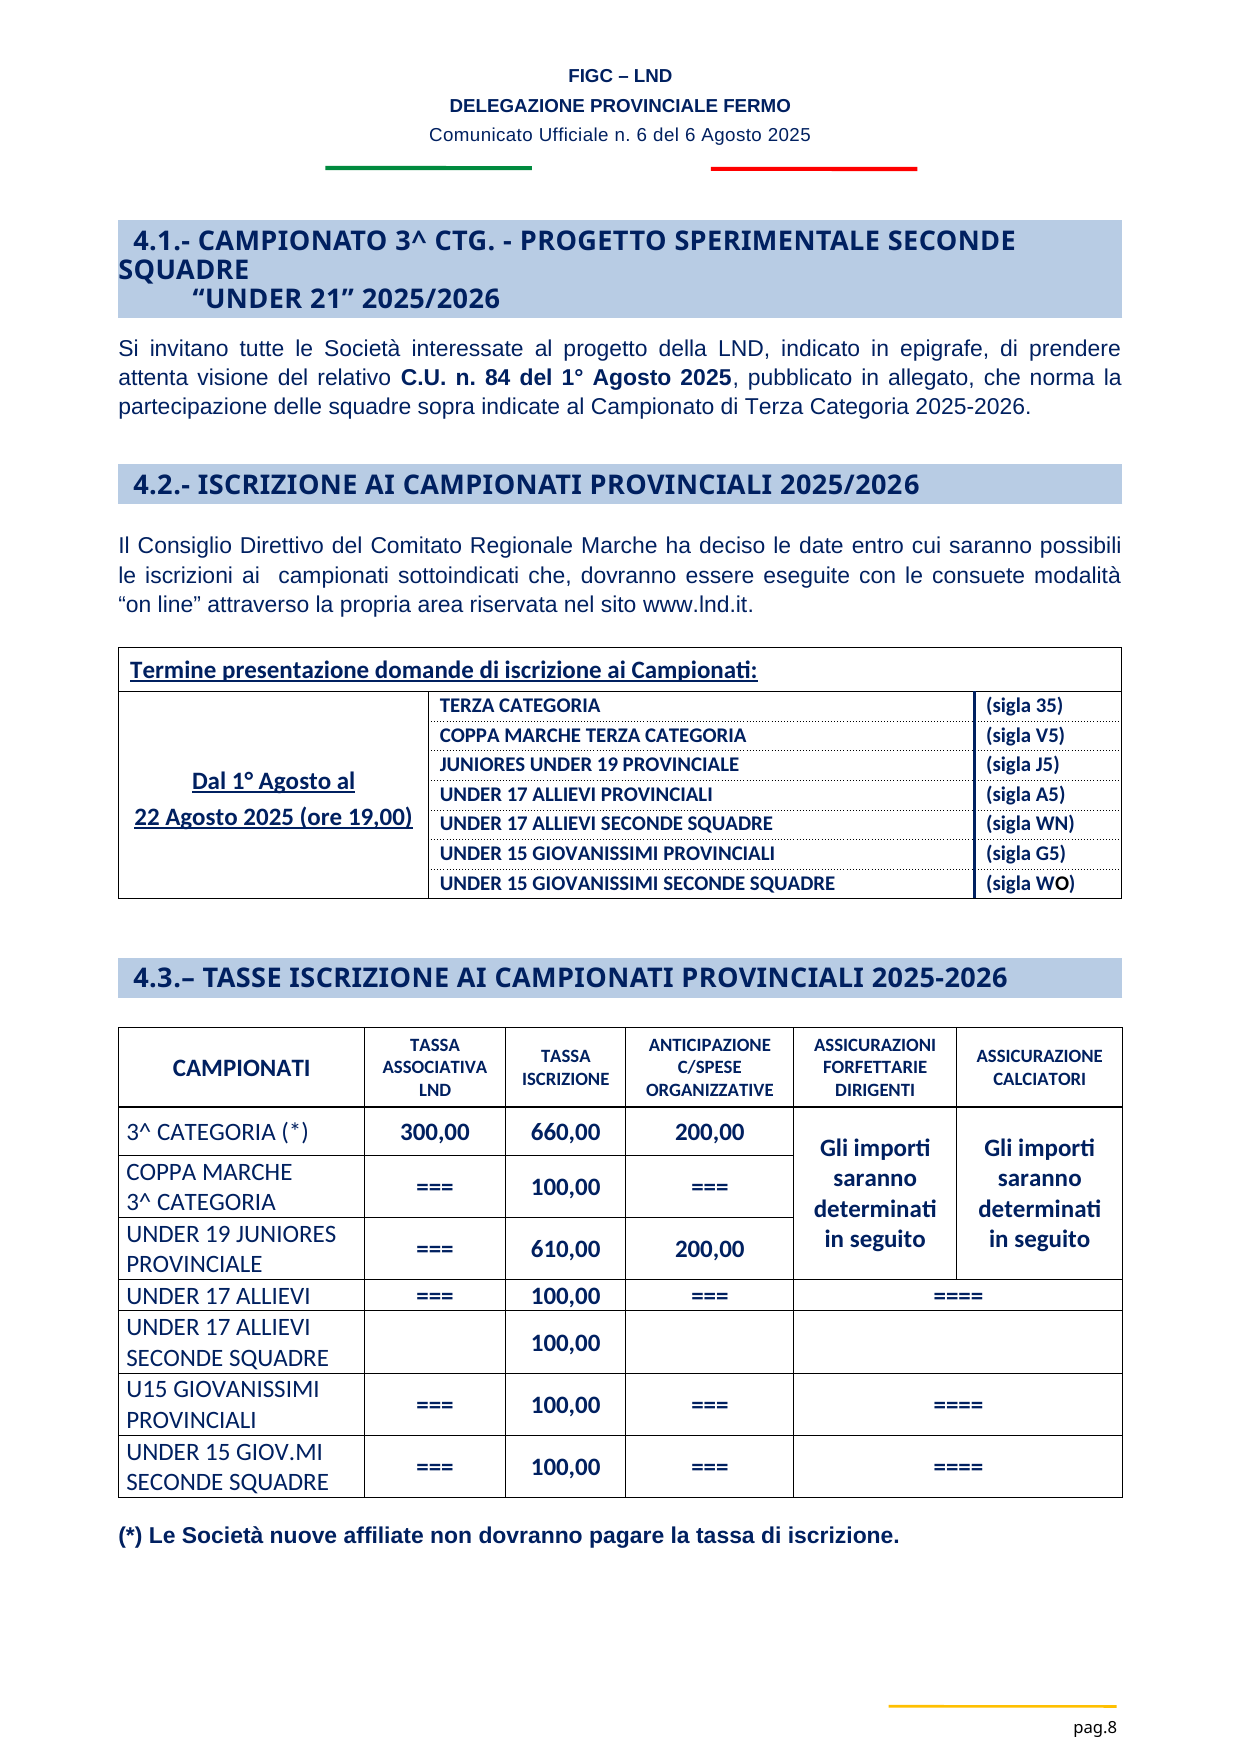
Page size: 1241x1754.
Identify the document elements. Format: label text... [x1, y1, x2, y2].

table_cell UNDER 17 ALLIEVI SECONDE SQUADRE [119, 1311, 364, 1372]
table_cell (sigla V5) [976, 721, 1121, 750]
table_cell COPPA MARCHE TERZA CATEGORIA [429, 721, 973, 750]
table_cell 300,00 [365, 1108, 505, 1155]
table_cell === [365, 1280, 505, 1310]
table_cell 660,00 [506, 1108, 625, 1155]
table_cell 200,00 [626, 1218, 793, 1279]
table_header TASSA ISCRIZIONE [506, 1028, 625, 1106]
table_cell UNDER 15 GIOVANISSIMI SECONDE SQUADRE [429, 869, 973, 898]
table_header ASSICURAZIONE CALCIATORI [957, 1028, 1122, 1106]
table_cell === [365, 1156, 505, 1217]
text (*) Le Società nuove affiliate non dovranno pagare la tassa di iscrizione. [118, 1522, 1122, 1548]
table_cell Gli importi saranno determinati in seguito [794, 1108, 956, 1279]
table_cell ==== [794, 1374, 1122, 1434]
table_cell === [626, 1436, 793, 1497]
table_cell 610,00 [506, 1218, 625, 1279]
table_cell (sigla G5) [976, 839, 1121, 869]
table_cell Dal 1° Agosto al 22 Agosto 2025 (ore 19,00) [119, 692, 428, 898]
table_cell (sigla J5) [976, 750, 1121, 780]
table_cell U15 GIOVANISSIMI PROVINCIALI [119, 1374, 364, 1434]
table_cell === [626, 1374, 793, 1434]
table_cell 100,00 [506, 1156, 625, 1217]
table_cell 100,00 [506, 1436, 625, 1497]
table_header TASSA ASSOCIATIVA LND [365, 1028, 505, 1106]
table_cell [794, 1311, 1122, 1372]
table_cell Gli importi saranno determinati in seguito [957, 1108, 1122, 1279]
table_cell ==== [794, 1280, 1122, 1310]
table_cell UNDER 17 ALLIEVI [119, 1280, 364, 1310]
table_cell 100,00 [506, 1374, 625, 1434]
table_header ASSICURAZIONI FORFETTARIE DIRIGENTI [794, 1028, 956, 1106]
text 4.3.– TASSE ISCRIZIONE AI CAMPIONATI PROVINCIALI 2025-2026 [118, 962, 1122, 996]
table_cell JUNIORES UNDER 19 PROVINCIALE [429, 750, 973, 780]
table_cell UNDER 15 GIOV.MI SECONDE SQUADRE [119, 1436, 364, 1497]
table_cell TERZA CATEGORIA [429, 692, 973, 721]
text Si invitano tutte le Società interessate al progetto della LND, indicato in epigrafe, di prendere attenta visione del relativo C.U. n. 84 del 1° Agosto 2025, pubblicato in allegato, che norma la partecipazione delle squadre sopra indicate al Campionato di Terza Categoria 2025-2026. [118, 333, 1122, 420]
table_header CAMPIONATI [119, 1028, 364, 1106]
table_cell UNDER 17 ALLIEVI SECONDE SQUADRE [429, 810, 973, 839]
table_cell 3^ CATEGORIA (*) [119, 1108, 364, 1155]
table_cell UNDER 19 JUNIORES PROVINCIALE [119, 1218, 364, 1279]
table_cell (sigla 35) [976, 692, 1121, 721]
table_cell [626, 1311, 793, 1372]
table_cell === [365, 1218, 505, 1279]
table_cell COPPA MARCHE 3^ CATEGORIA [119, 1156, 364, 1217]
text Il Consiglio Direttivo del Comitato Regionale Marche ha deciso le date entro cui saranno possibili le iscrizioni ai campionati sottoindicati che, dovranno essere eseguite con le consuete modalità “on line” attraverso la propria area riservata nel sito www.lnd.it. [118, 531, 1122, 618]
text 4.1.- CAMPIONATO 3^ CTG. - progetto sperimentale seconde squadre “under 21” 2025/2026 [118, 225, 1122, 316]
table_cell (sigla WN) [976, 810, 1121, 839]
table_cell === [365, 1436, 505, 1497]
table_cell === [626, 1156, 793, 1217]
table_cell === [626, 1280, 793, 1310]
table_cell === [365, 1374, 505, 1434]
table_cell (sigla A5) [976, 780, 1121, 809]
table_header Termine presentazione domande di iscrizione ai Campionati: [119, 648, 1121, 691]
table_cell 100,00 [506, 1311, 625, 1372]
table_cell 200,00 [626, 1108, 793, 1155]
table_cell UNDER 17 ALLIEVI PROVINCIALI [429, 780, 973, 809]
table_cell UNDER 15 GIOVANISSIMI PROVINCIALI [429, 839, 973, 869]
table_header ANTICIPAZIONE C/SPESE ORGANIZZATIVE [626, 1028, 793, 1106]
table_cell [365, 1311, 505, 1372]
table_cell 100,00 [506, 1280, 625, 1310]
table_cell ==== [794, 1436, 1122, 1497]
table_cell (sigla WO) [976, 869, 1121, 898]
text 4.2.- ISCRIZIONE AI CAMPIONATI PROVINCIALI 2025/2026 [118, 469, 1122, 502]
